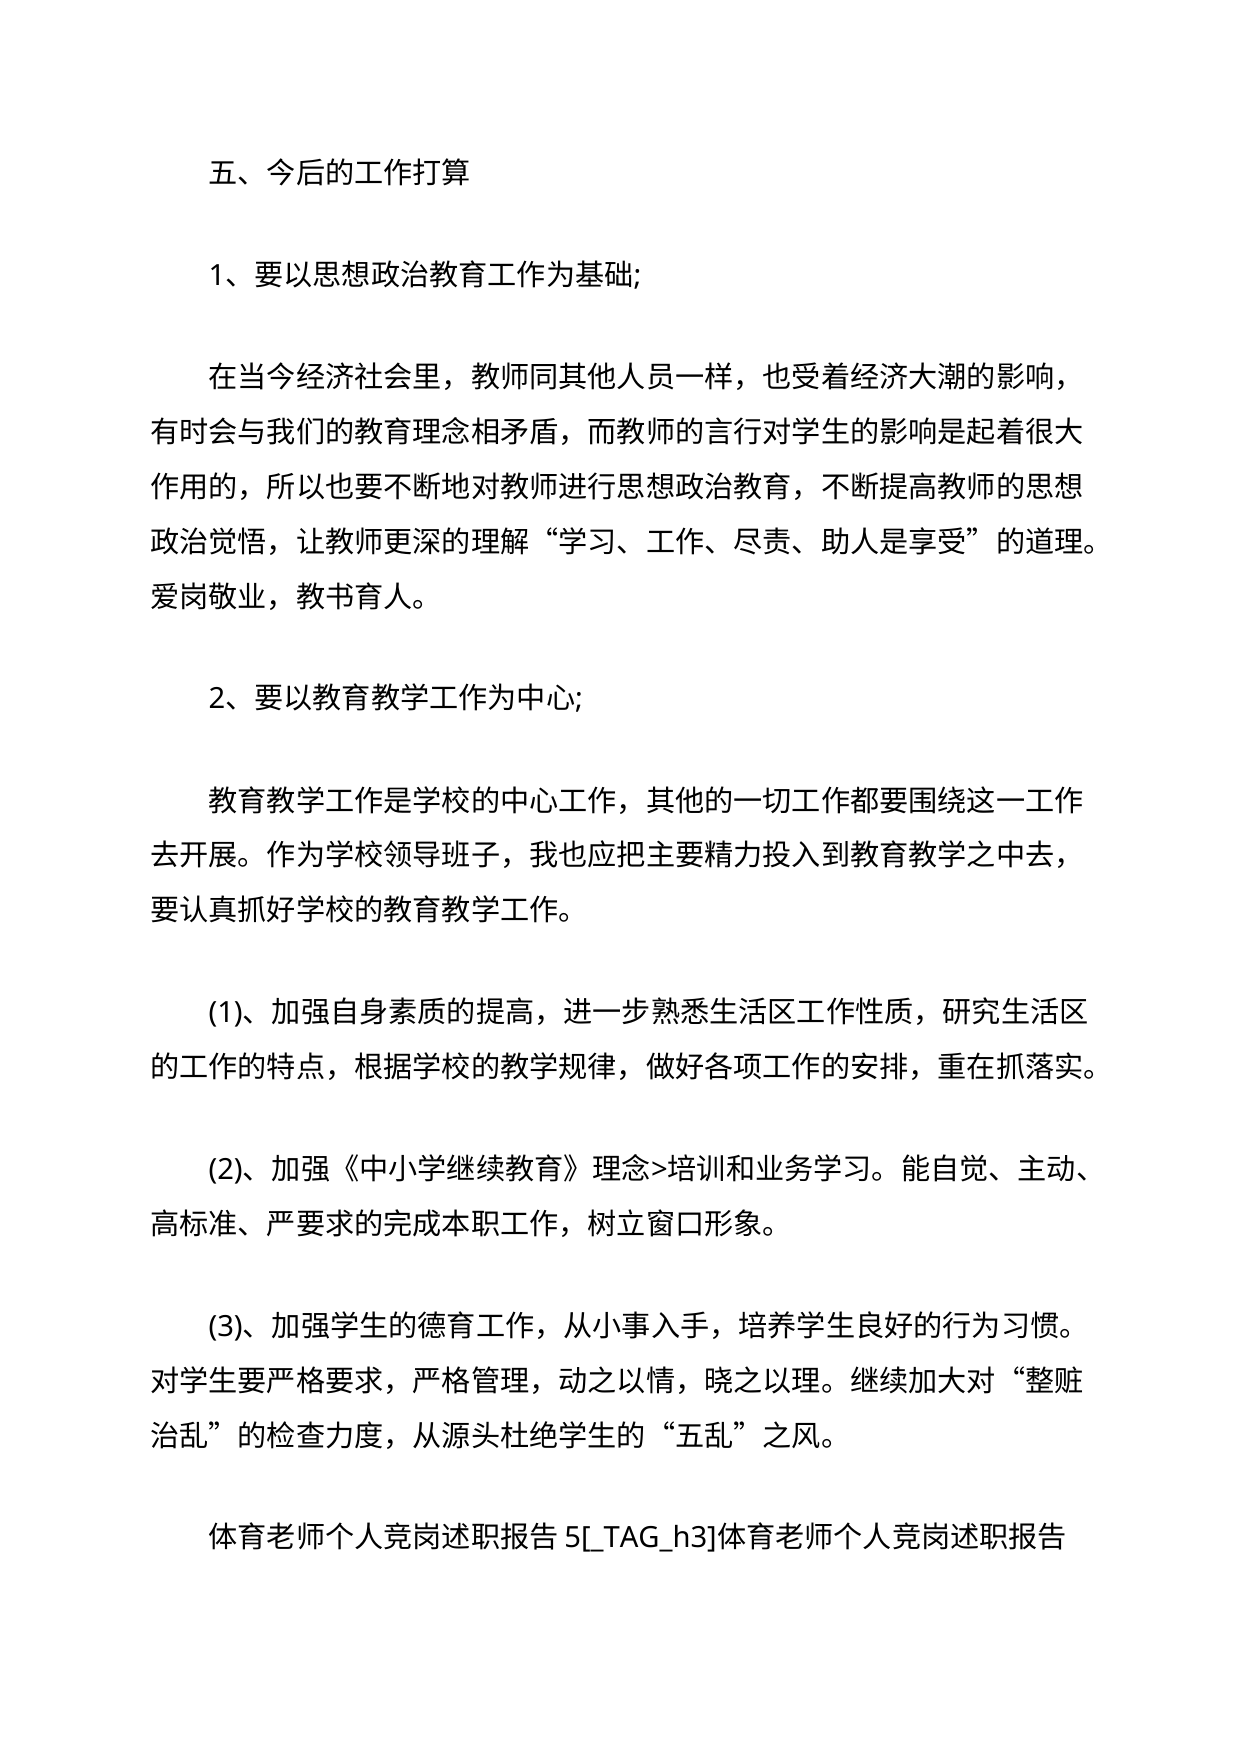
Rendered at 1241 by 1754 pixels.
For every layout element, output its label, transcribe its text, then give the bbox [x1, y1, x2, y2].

text 教育教学工作是学校的中心工作，其他的一切工作都要围绕这一工作去开展。作为学校领导班子，我也应把主要精力投入到教育教学之中去，要认真抓好学校的教育教学工作。 [150, 777, 1090, 929]
text (3)、加强学生的德育工作，从小事入手，培养学生良好的行为习惯。对学生要严格要求，严格管理，动之以情，晓之以理。继续加大对“整赃治乱”的检查力度，从源头杜绝学生的“五乱”之风。 [150, 1302, 1090, 1454]
text 在当今经济社会里，教师同其他人员一样，也受着经济大潮的影响，有时会与我们的教育理念相矛盾，而教师的言行对学生的影响是起着很大作用的，所以也要不断地对教师进行思想政治教育，不断提高教师的思想政治觉悟，让教师更深的理解“学习、工作、尽责、助人是享受”的道理。爱岗敬业，教书育人。 [150, 354, 1090, 616]
text 五、今后的工作打算 [150, 150, 1090, 192]
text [150, 1514, 1090, 1556]
text (2)、加强《中小学继续教育》理念>培训和业务学习。能自觉、主动、高标准、严要求的完成本职工作，树立窗口形象。 [150, 1145, 1090, 1243]
text 2、要以教育教学工作为中心; [150, 675, 1090, 717]
text 1、要以思想政治教育工作为基础; [150, 252, 1090, 294]
text (1)、加强自身素质的提高，进一步熟悉生活区工作性质，研究生活区的工作的特点，根据学校的教学规律，做好各项工作的安排，重在抓落实。 [150, 989, 1090, 1086]
